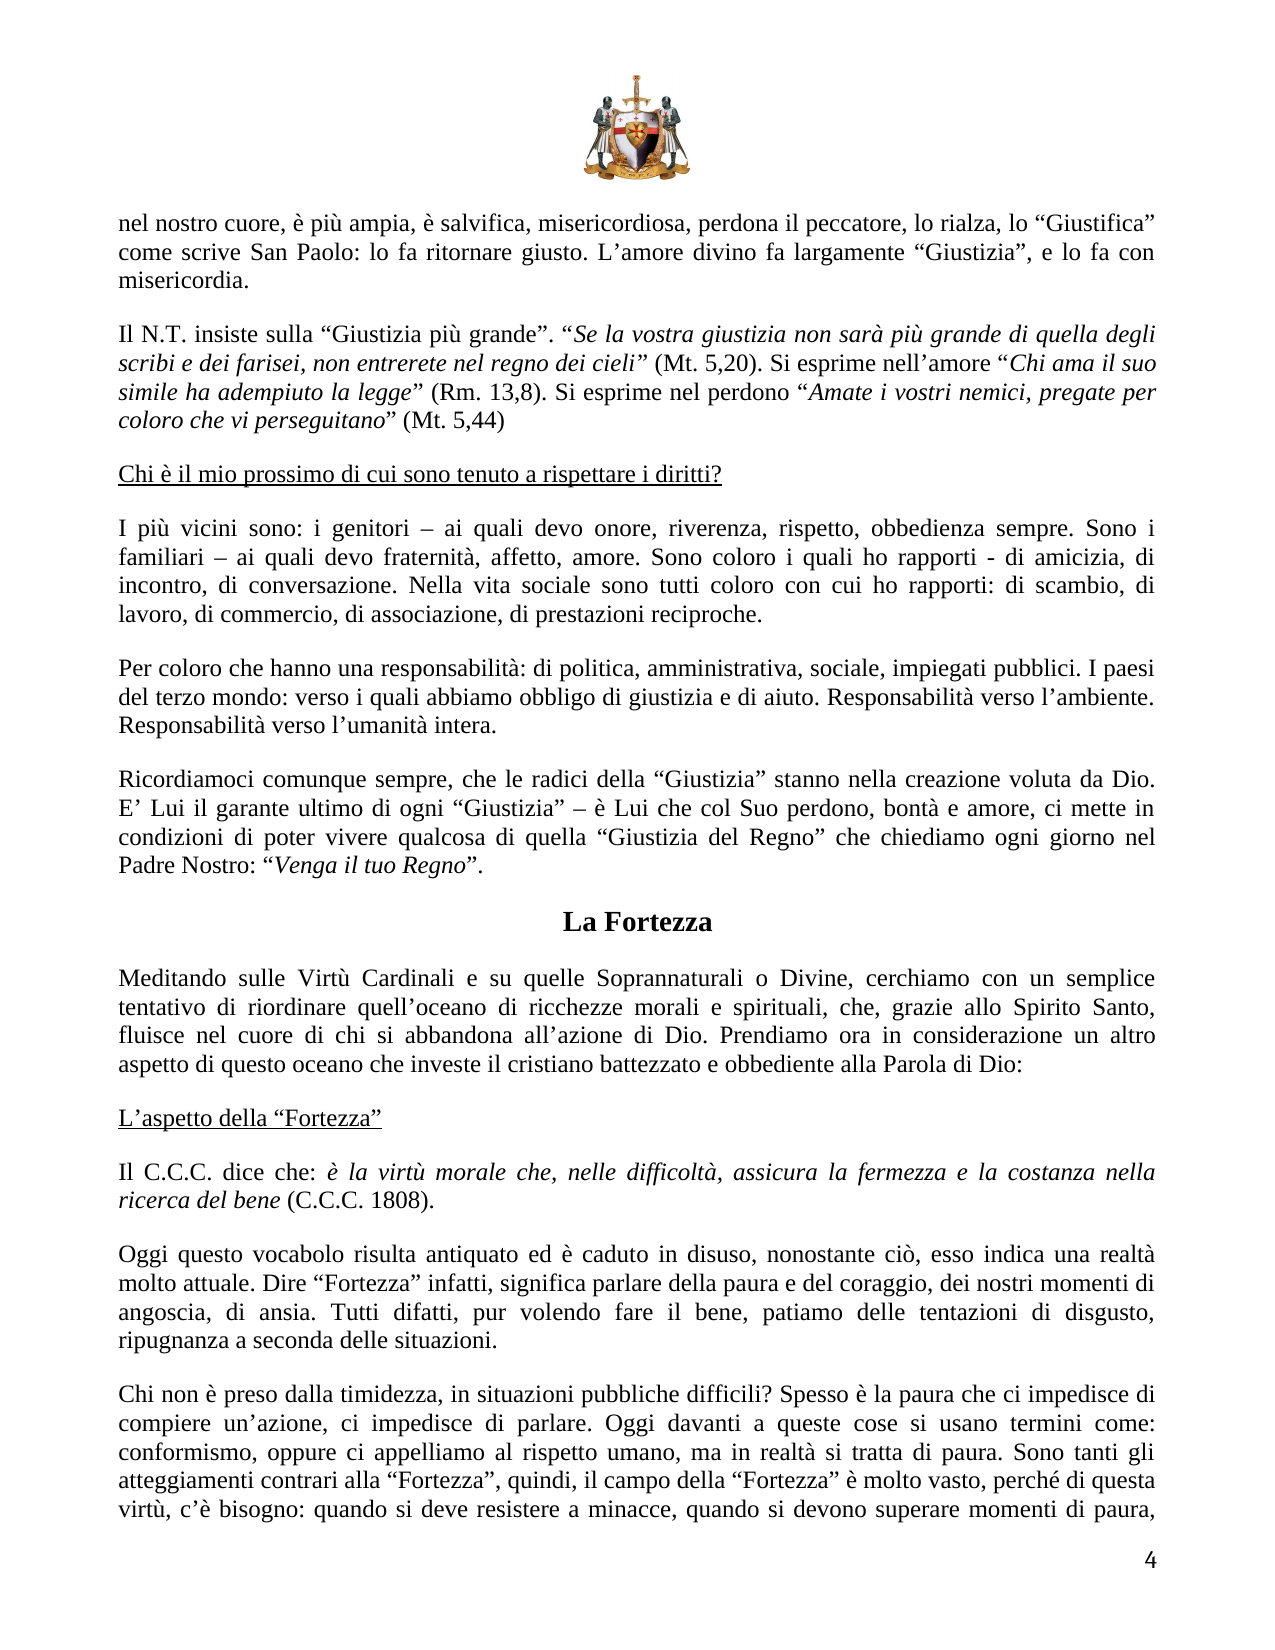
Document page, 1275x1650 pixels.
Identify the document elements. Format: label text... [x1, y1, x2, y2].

text Meditando sulle Virtù Cardinali e su quelle Soprannaturali o Divine, cerchiamo con un semplice tentativo di riordinare quell’oceano di ricchezze morali e spirituali, che, grazie allo Spirito Santo, fluisce nel cuore di chi si abbandona all’azione di Dio. Prendiamo ora in considerazione un altro aspetto di questo oceano che investe il cristiano battezzato e obbediente alla Parola di Dio: [118, 963, 1157, 1078]
text Ricordiamoci comunque sempre, che le radici della “Giustizia” stanno nella creazione voluta da Dio. E’ Lui il garante ultimo di ogni “Giustizia” – è Lui che col Suo perdono, bontà e amore, ci mette in condizioni di poter vivere qualcosa di quella “Giustizia del Regno” che chiediamo ogni giorno nel Padre Nostro: “Venga il tuo Regno”. [118, 764, 1157, 879]
text L’aspetto della “Fortezza” [118, 1103, 1157, 1132]
text Il N.T. insiste sulla “Giustizia più grande”. “Se la vostra giustizia non sarà più grande di quella degli scribi e dei farisei, non entrerete nel regno dei cieli” (Mt. 5,20) . Si esprime nell’amore “Chi ama il suo simile ha adempiuto la legge” (Rm. 13,8). Si esprime nel perdono “Amate i vostri nemici, pregate per coloro che vi perseguitano” (Mt. 5,44) [118, 319, 1157, 434]
text Oggi questo vocabolo risulta antiquato ed è caduto in disuso, nonostante ciò, esso indica una realtà molto attuale. Dire “Fortezza” infatti, significa parlare della paura e del coraggio, dei nostri momenti di angoscia, di ansia. Tutti difatti, pur volendo fare il bene, patiamo delle tentazioni di disgusto, ripugnanza a seconda delle situazioni. [118, 1239, 1157, 1354]
picture [583, 75, 692, 180]
text Chi è il mio prossimo di cui sono tenuto a rispettare i diritti? [118, 459, 1157, 488]
text I più vicini sono: i genitori – ai quali devo onore, riverenza, rispetto, obbedienza sempre. Sono i familiari – ai quali devo fraternità, affetto, amore. Sono coloro i quali ho rapporti - di amicizia, di incontro, di conversazione. Nella vita sociale sono tutti coloro con cui ho rapporti: di scambio, di lavoro, di commercio, di associazione, di prestazioni reciproche. [118, 513, 1157, 628]
text La Fortezza [118, 904, 1157, 938]
text Per coloro che hanno una responsabilità: di politica, amministrativa, sociale, impiegati pubblici. I paesi del terzo mondo: verso i quali abbiamo obbligo di giustizia e di aiuto. Responsabilità verso l’ambiente. Responsabilità verso l’umanità intera. [118, 653, 1157, 739]
text Il C.C.C. dice che: è la virtù morale che, nelle difficoltà, assicura la fermezza e la costanza nella ricerca del bene (C.C.C. 1808) . [118, 1157, 1157, 1214]
